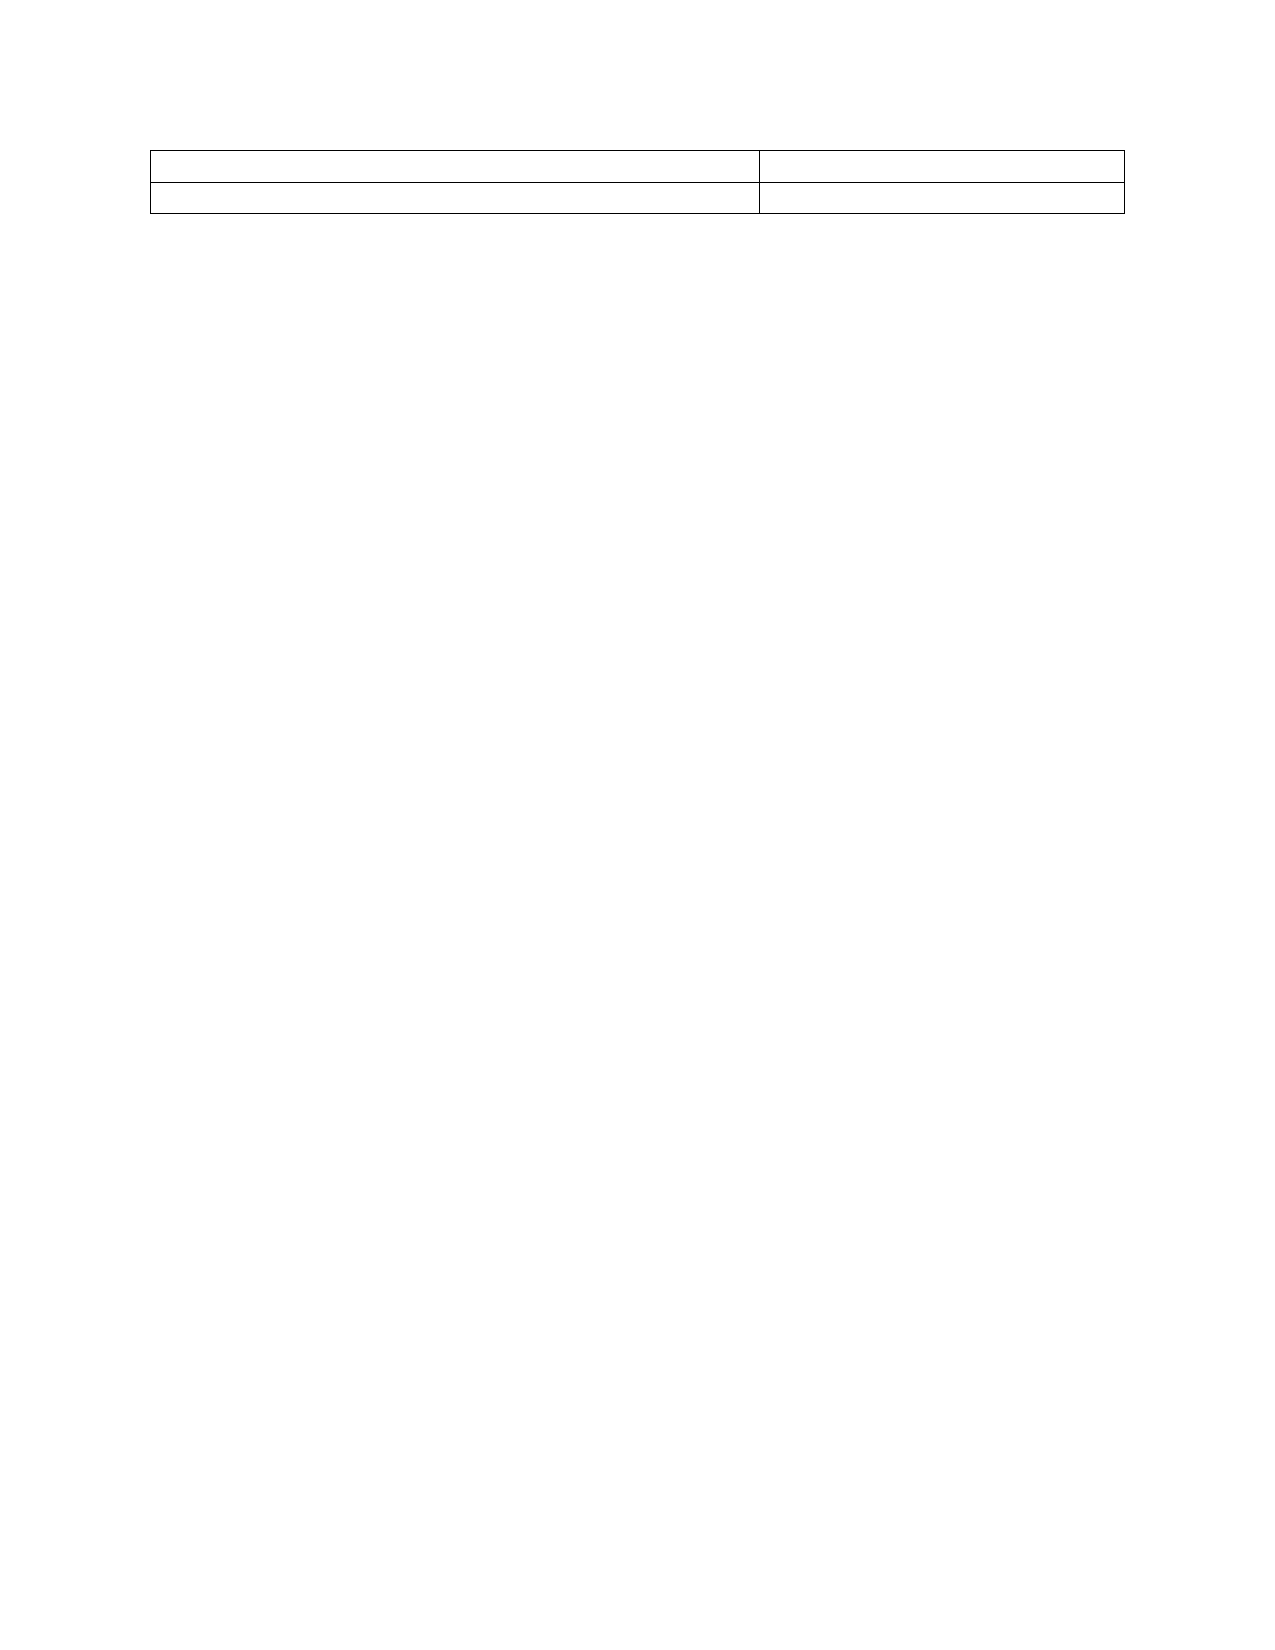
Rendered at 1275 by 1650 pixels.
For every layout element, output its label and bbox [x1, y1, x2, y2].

table_cell [151, 183, 759, 213]
table_cell [760, 183, 1124, 213]
table_cell [151, 151, 759, 182]
table_cell [760, 151, 1124, 182]
